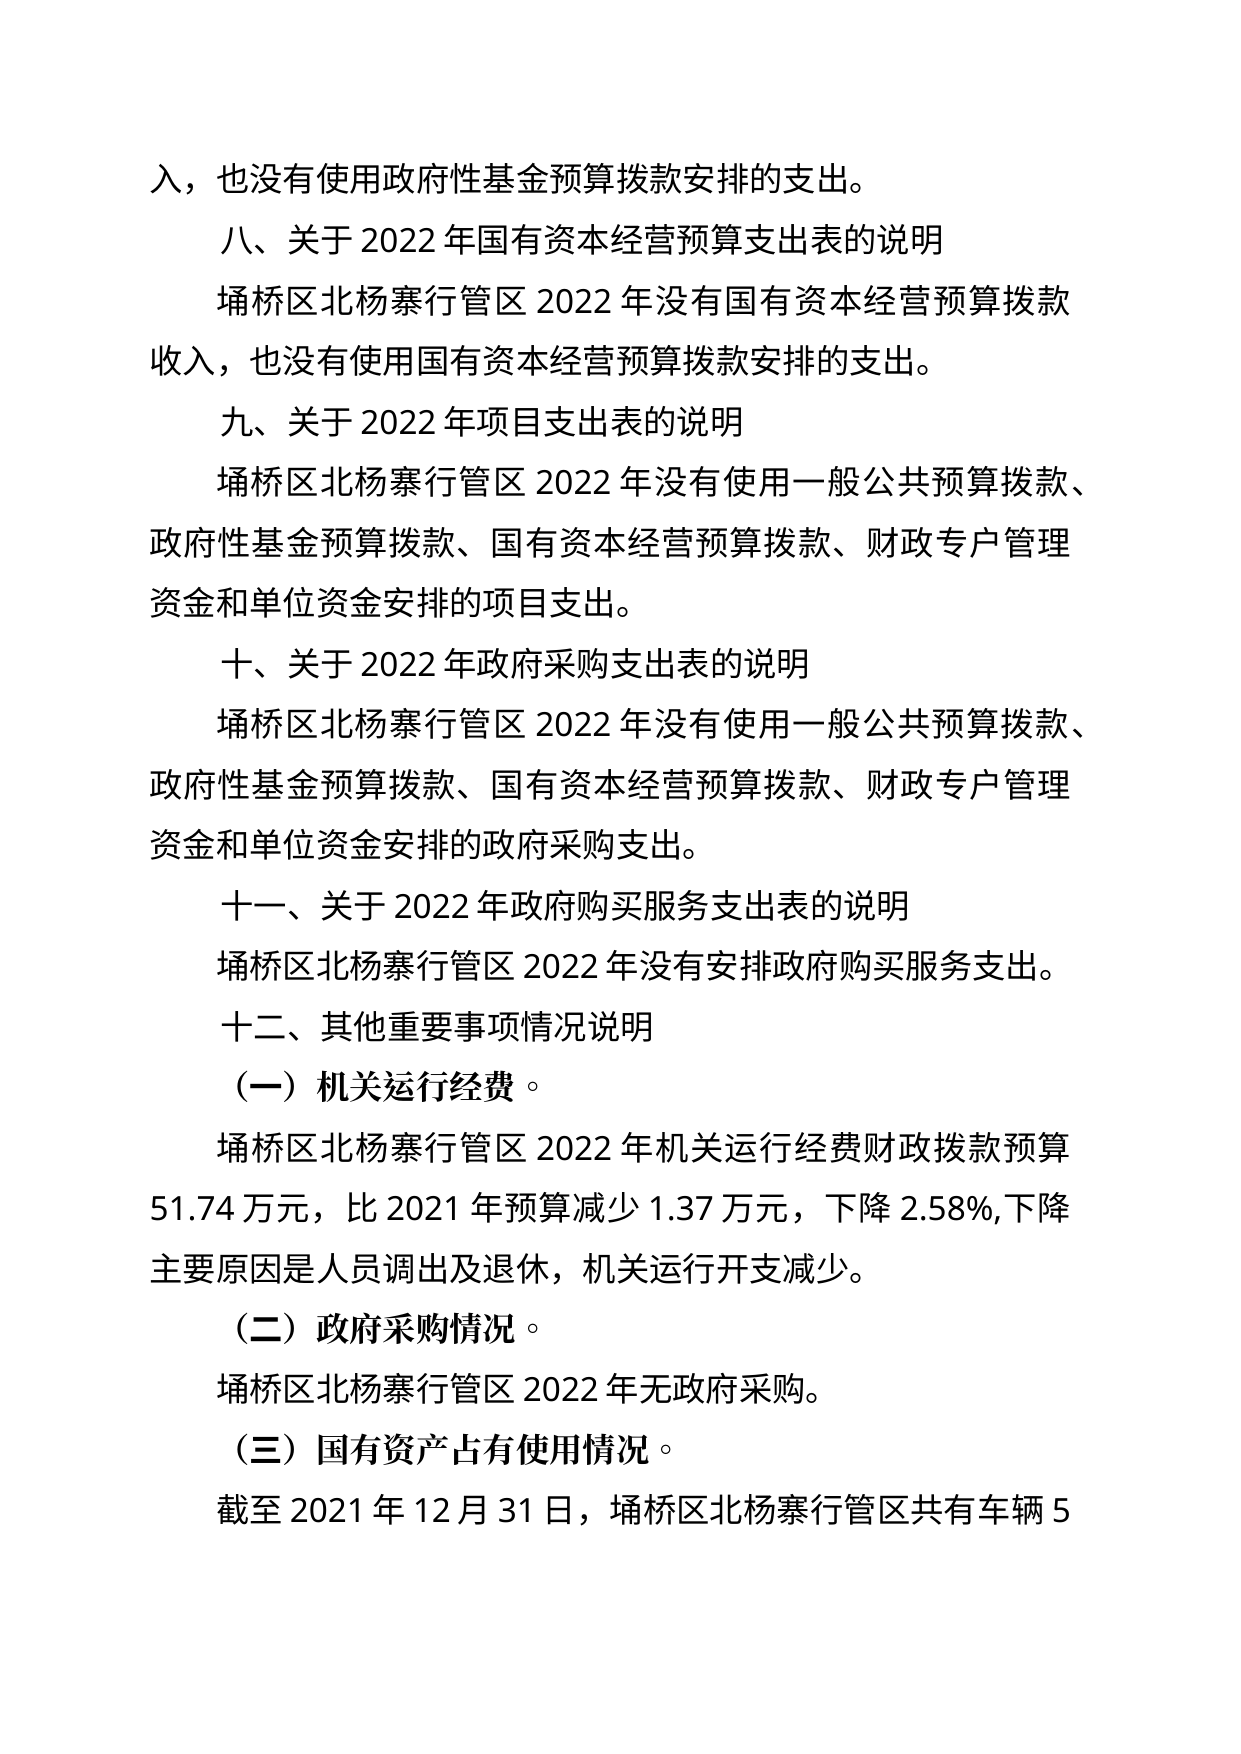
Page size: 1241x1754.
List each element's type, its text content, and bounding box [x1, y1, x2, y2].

text （三）国有资产占有使用情况。 [149, 1414, 1071, 1474]
text 埇桥区北杨寨行管区2022年无政府采购。 [149, 1353, 1071, 1414]
text 埇桥区北杨寨行管区2022年没有安排政府购买服务支出。 [149, 930, 1071, 991]
text 十、关于2022年政府采购支出表的说明 [149, 627, 1071, 688]
text 埇桥区北杨寨行管区2022年没有使用一般公共预算拨款、政府性基金预算拨款、国有资本经营预算拨款、财政专户管理资金和单位资金安排的政府采购支出。 [149, 688, 1071, 869]
text （一）机关运行经费。 [149, 1051, 1071, 1112]
text （二）政府采购情况。 [149, 1293, 1071, 1353]
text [149, 1474, 1071, 1535]
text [149, 143, 1071, 204]
text 埇桥区北杨寨行管区2022年没有国有资本经营预算拨款收入，也没有使用国有资本经营预算拨款安排的支出。 [149, 265, 1071, 386]
text 埇桥区北杨寨行管区2022年机关运行经费财政拨款预算51.74万元，比2021年预算减少1.37万元，下降2.58%,下降主要原因是人员调出及退休，机关运行开支减少。 [149, 1112, 1071, 1293]
text 埇桥区北杨寨行管区2022年没有使用一般公共预算拨款、政府性基金预算拨款、国有资本经营预算拨款、财政专户管理资金和单位资金安排的项目支出。 [149, 446, 1071, 627]
text 八、关于2022年国有资本经营预算支出表的说明 [149, 204, 1071, 265]
text 十一、关于2022年政府购买服务支出表的说明 [149, 869, 1071, 930]
text 十二、其他重要事项情况说明 [149, 991, 1071, 1051]
text 九、关于2022年项目支出表的说明 [149, 386, 1071, 446]
